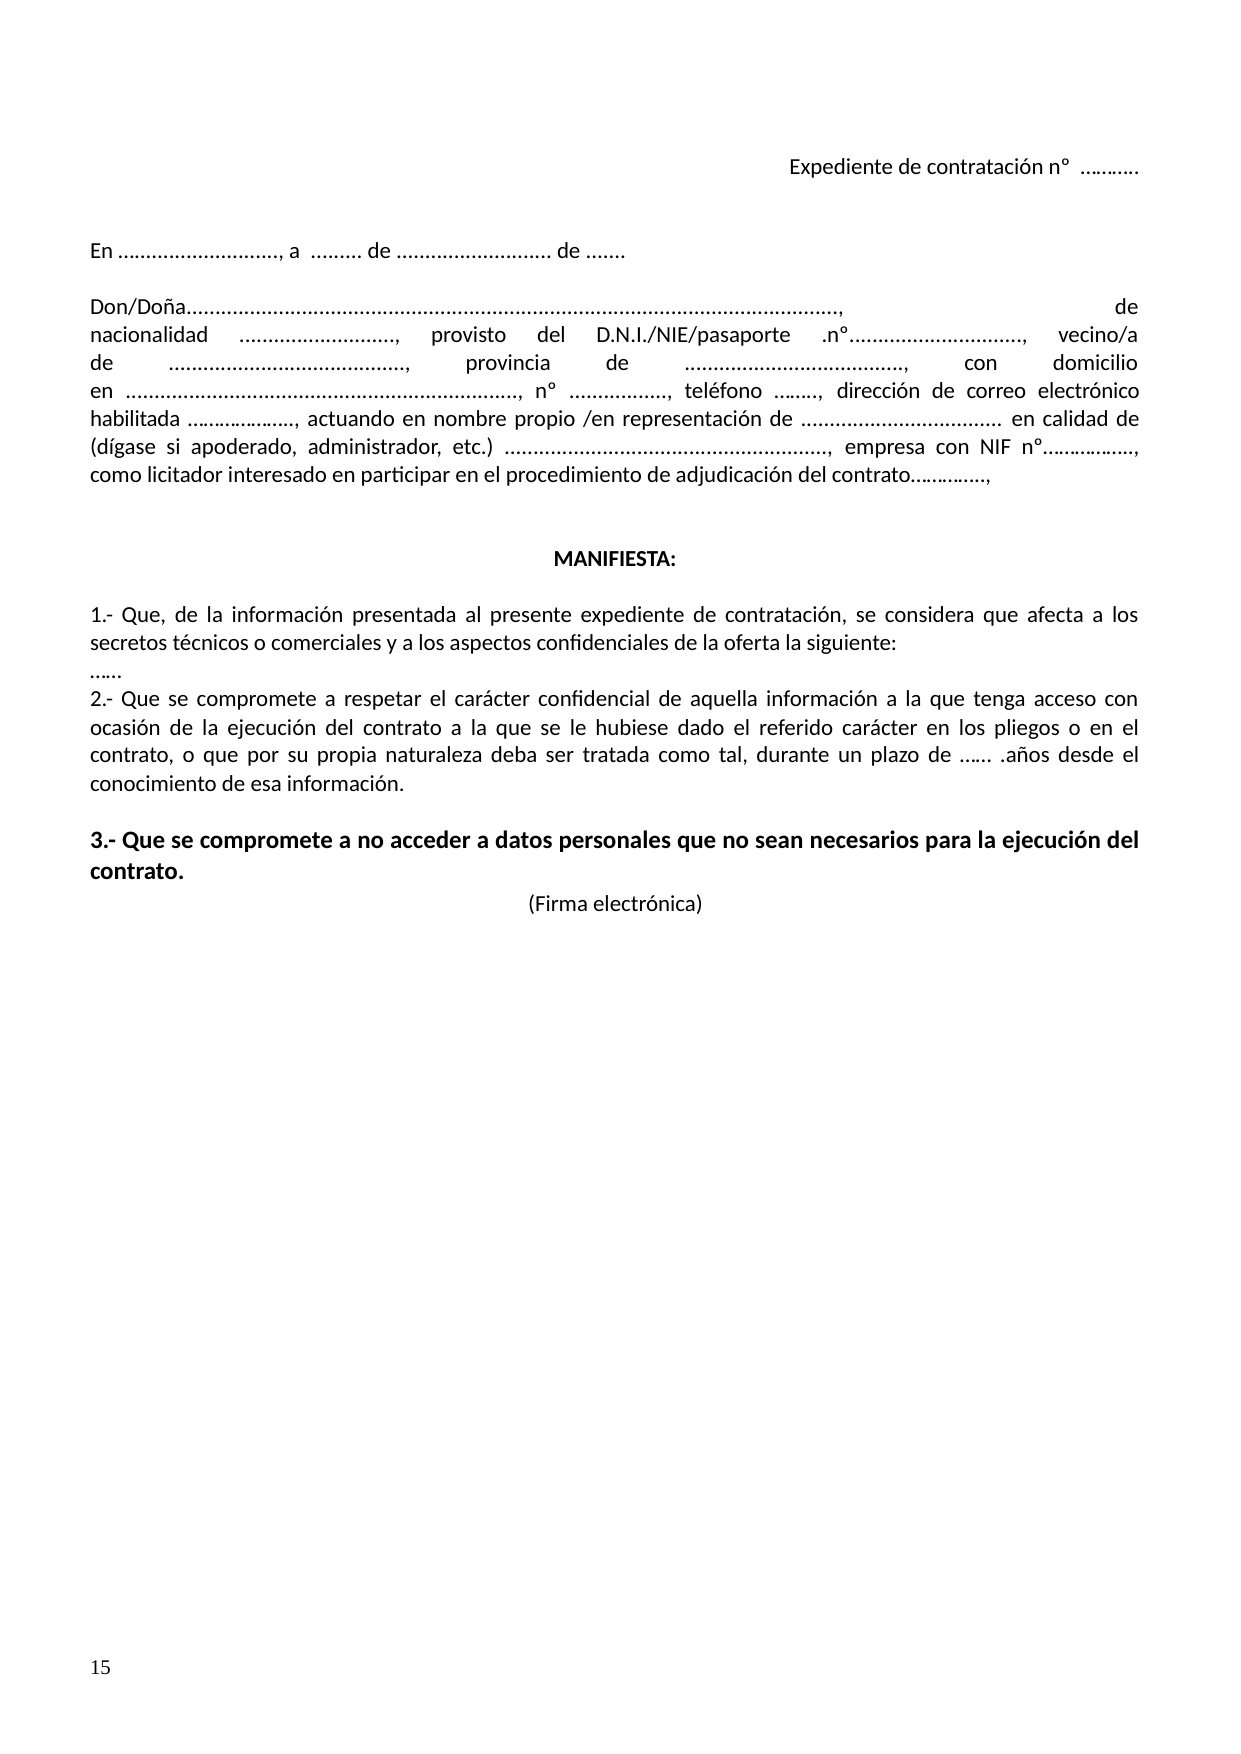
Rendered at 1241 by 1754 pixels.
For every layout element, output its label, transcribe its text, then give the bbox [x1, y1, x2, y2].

text …… [90, 657, 1141, 684]
text Don/Doña................................................................................................................., de nacionalidad ..........................., provisto del D.N.I./NIE/pasaporte .nº.............................., vecino/a de ........................................., provincia de ......................................, con domicilio en ...................................................................., nº ................., teléfono …….., dirección de correo electrónico habilitada ……………….., actuando en nombre propio /en representación de ................................... en calidad de (dígase si apoderado, administrador, etc.) ........................................................, empresa con NIF nº…………….., como licitador interesado en participar en el procedimiento de adjudicación del contrato………….., [90, 292, 1140, 488]
text Expediente de contratación nº ……….. [90, 152, 1140, 180]
text (Firma electrónica) [90, 889, 1141, 917]
text MANIFIESTA: [90, 544, 1140, 572]
text En …........................., a ......... de ........................... de ....... [90, 236, 1140, 264]
text 1.- Que, de la información presentada al presente expediente de contratación, se considera que afecta a los secretos técnicos o comerciales y a los aspectos confidenciales de la oferta la siguiente: [90, 601, 1141, 657]
text 2.- Que se compromete a respetar el carácter confidencial de aquella información a la que tenga acceso con ocasión de la ejecución del contrato a la que se le hubiese dado el referido carácter en los pliegos o en el contrato, o que por su propia naturaleza deba ser tratada como tal, durante un plazo de …… .años desde el conocimiento de esa información. [90, 684, 1141, 797]
text 3.- Que se compromete a no acceder a datos personales que no sean necesarios para la ejecución del contrato. [90, 825, 1141, 886]
